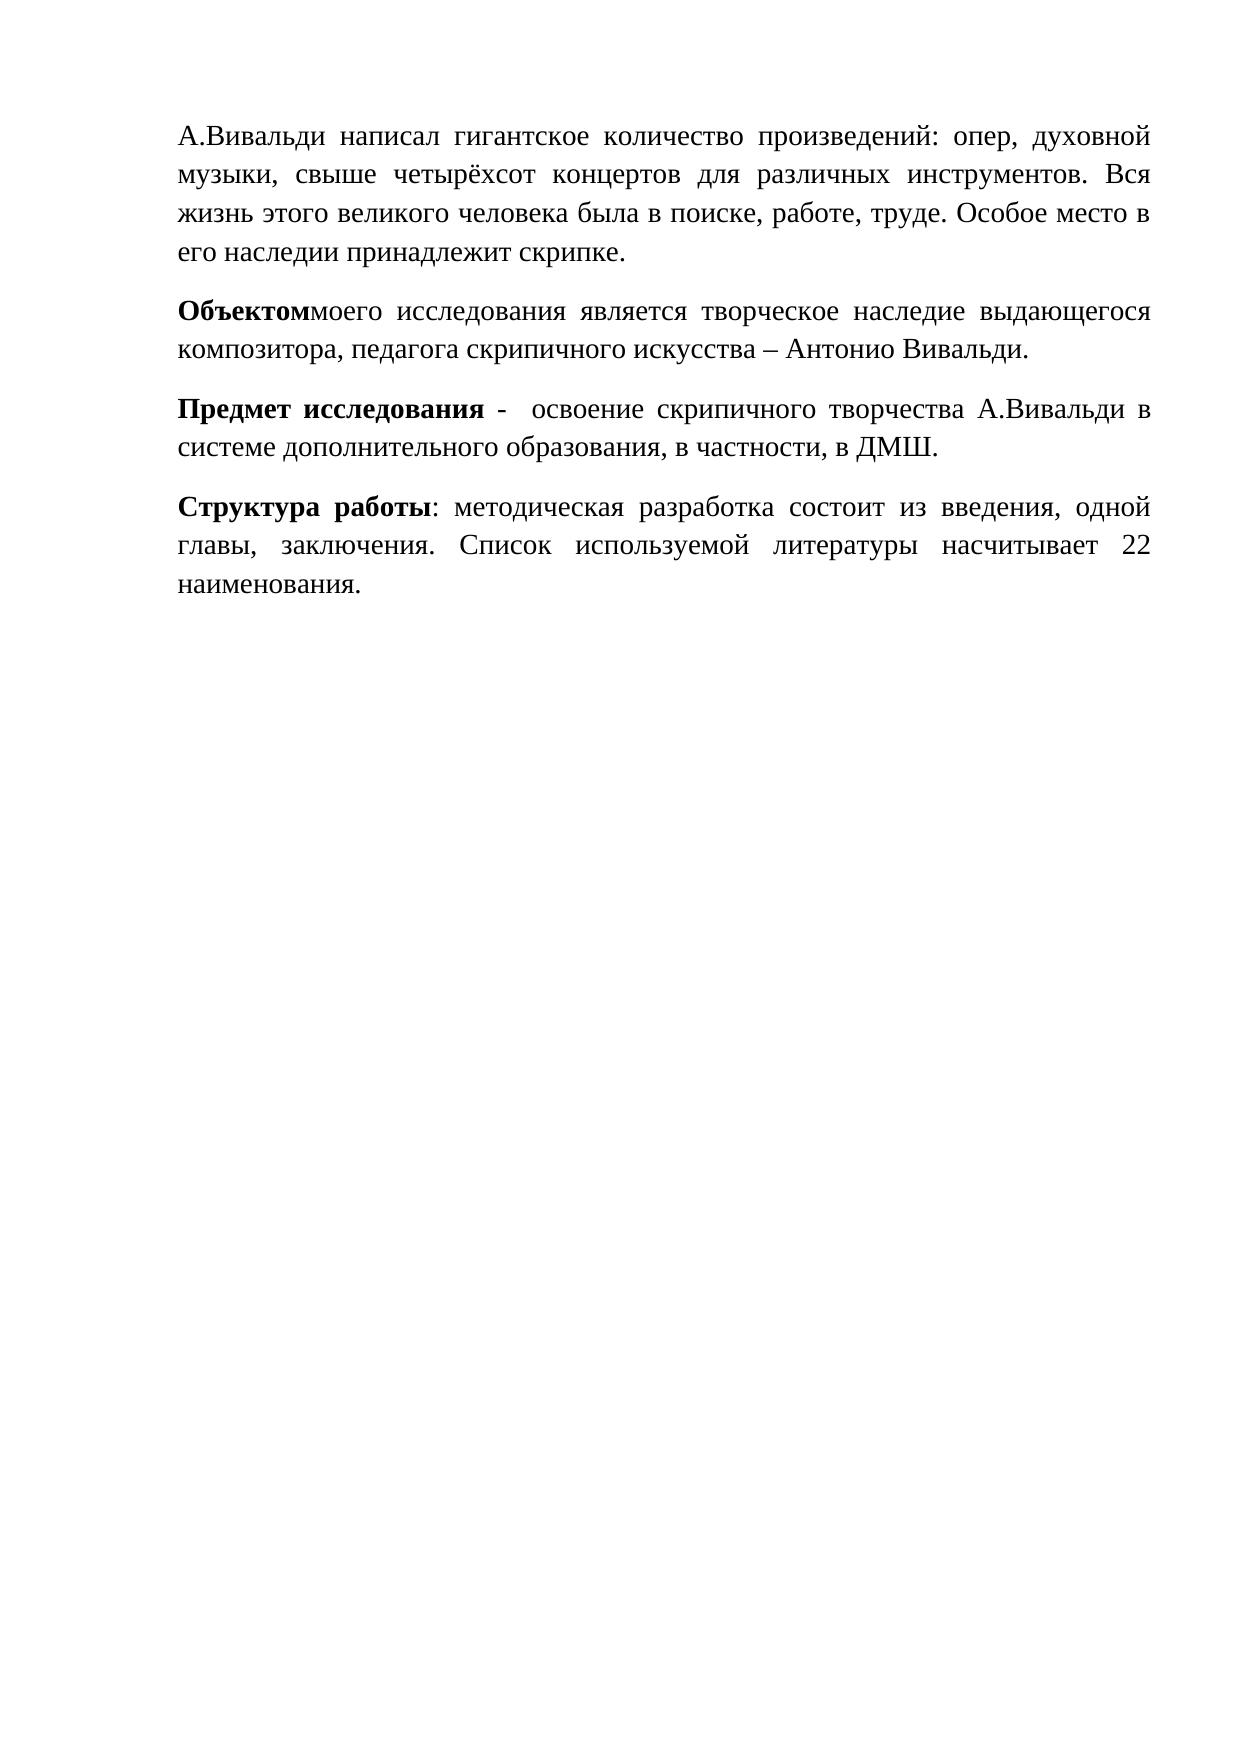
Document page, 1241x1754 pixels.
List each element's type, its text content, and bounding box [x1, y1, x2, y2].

text Структура работы: методическая разработка состоит из введения, одной главы, заключения. Список используемой литературы насчитывает 22 наименования. [177, 489, 1152, 599]
text Объектоммоего исследования является творческое наследие выдающегося композитора, педагога скрипичного искусства – Антонио Вивальди. [177, 293, 1152, 365]
text А.Вивальди написал гигантское количество произведений: опер, духовной музыки, свыше четырёхсот концертов для различных инструментов. Вся жизнь этого великого человека была в поиске, работе, труде. Особое место в его наследии принадлежит скрипке. [177, 118, 1152, 267]
text Предмет исследования - освоение скрипичного творчества А.Вивальди в системе дополнительного образования, в частности, в ДМШ. [177, 391, 1152, 463]
